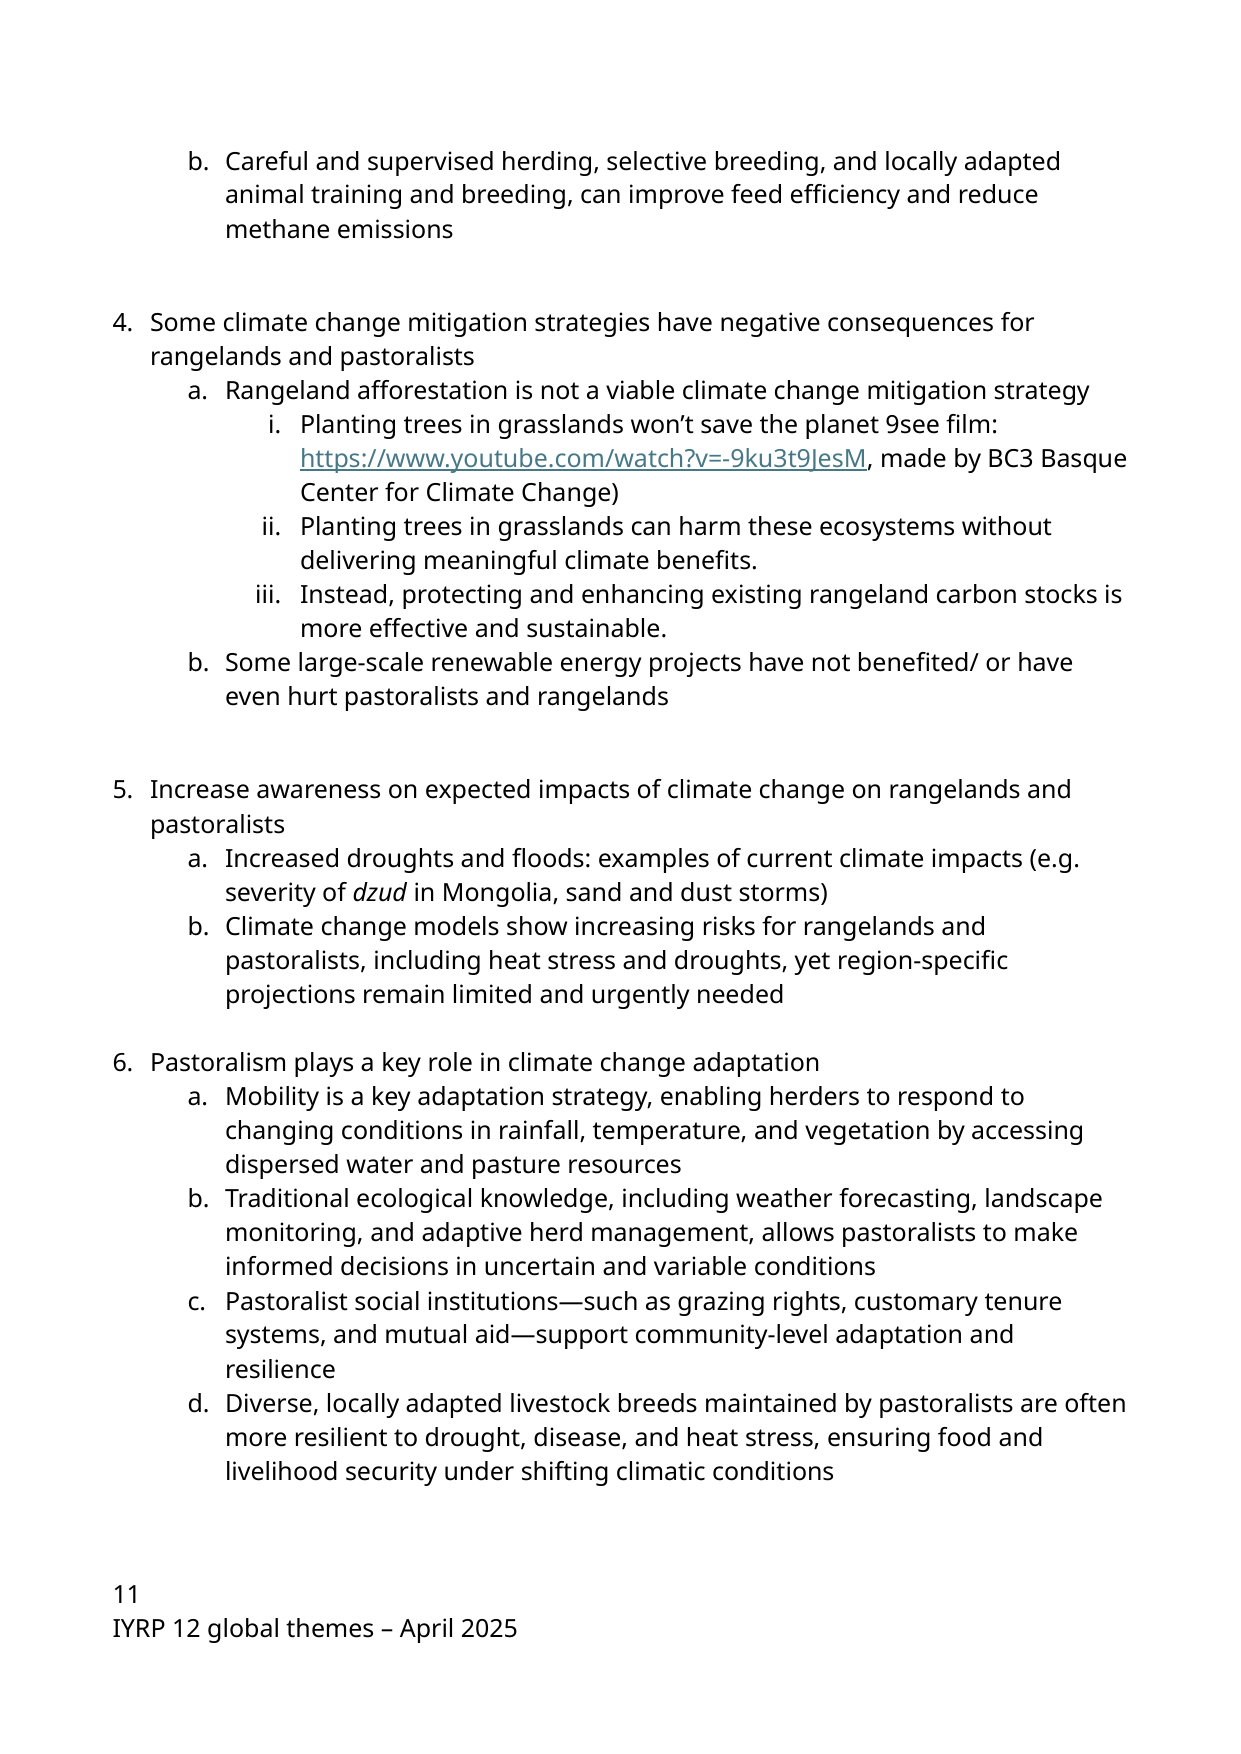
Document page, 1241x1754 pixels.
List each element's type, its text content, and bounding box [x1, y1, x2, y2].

list Planting trees in grasslands can harm these ecosystems without delivering meaningful climate benefits. [281, 509, 1128, 577]
list Pastoralism plays a key role in climate change adaptation [112, 1045, 1128, 1079]
list Mobility is a key adaptation strategy, enabling herders to respond to changing conditions in rainfall, temperature, and vegetation by accessing dispersed water and pasture resources [187, 1079, 1128, 1181]
list Planting trees in grasslands won’t save the planet 9see film: https://www.youtube.com/watch?v=-9ku3t9JesM, made by BC3 Basque Center for Climate Change) [281, 407, 1128, 509]
list Increased droughts and floods: examples of current climate impacts (e.g. severity of dzud in Mongolia, sand and dust storms) [187, 840, 1128, 908]
list Some large-scale renewable energy projects have not benefited/ or have even hurt pastoralists and rangelands [187, 645, 1128, 713]
list Careful and supervised herding, selective breeding, and locally adapted animal training and breeding, can improve feed efficiency and reduce methane emissions [187, 143, 1128, 245]
list Increase awareness on expected impacts of climate change on rangelands and pastoralists [112, 772, 1128, 840]
list Pastoralist social institutions—such as grazing rights, customary tenure systems, and mutual aid—support community-level adaptation and resilience [187, 1283, 1128, 1385]
list Diverse, locally adapted livestock breeds maintained by pastoralists are often more resilient to drought, disease, and heat stress, ensuring food and livelihood security under shifting climatic conditions [187, 1385, 1128, 1487]
list Instead, protecting and enhancing existing rangeland carbon stocks is more effective and sustainable. [281, 577, 1128, 645]
list Traditional ecological knowledge, including weather forecasting, landscape monitoring, and adaptive herd management, allows pastoralists to make informed decisions in uncertain and variable conditions [187, 1181, 1128, 1283]
list Some climate change mitigation strategies have negative consequences for rangelands and pastoralists [112, 304, 1128, 372]
list Climate change models show increasing risks for rangelands and pastoralists, including heat stress and droughts, yet region-specific projections remain limited and urgently needed [187, 908, 1128, 1011]
list Rangeland afforestation is not a viable climate change mitigation strategy [187, 372, 1128, 407]
